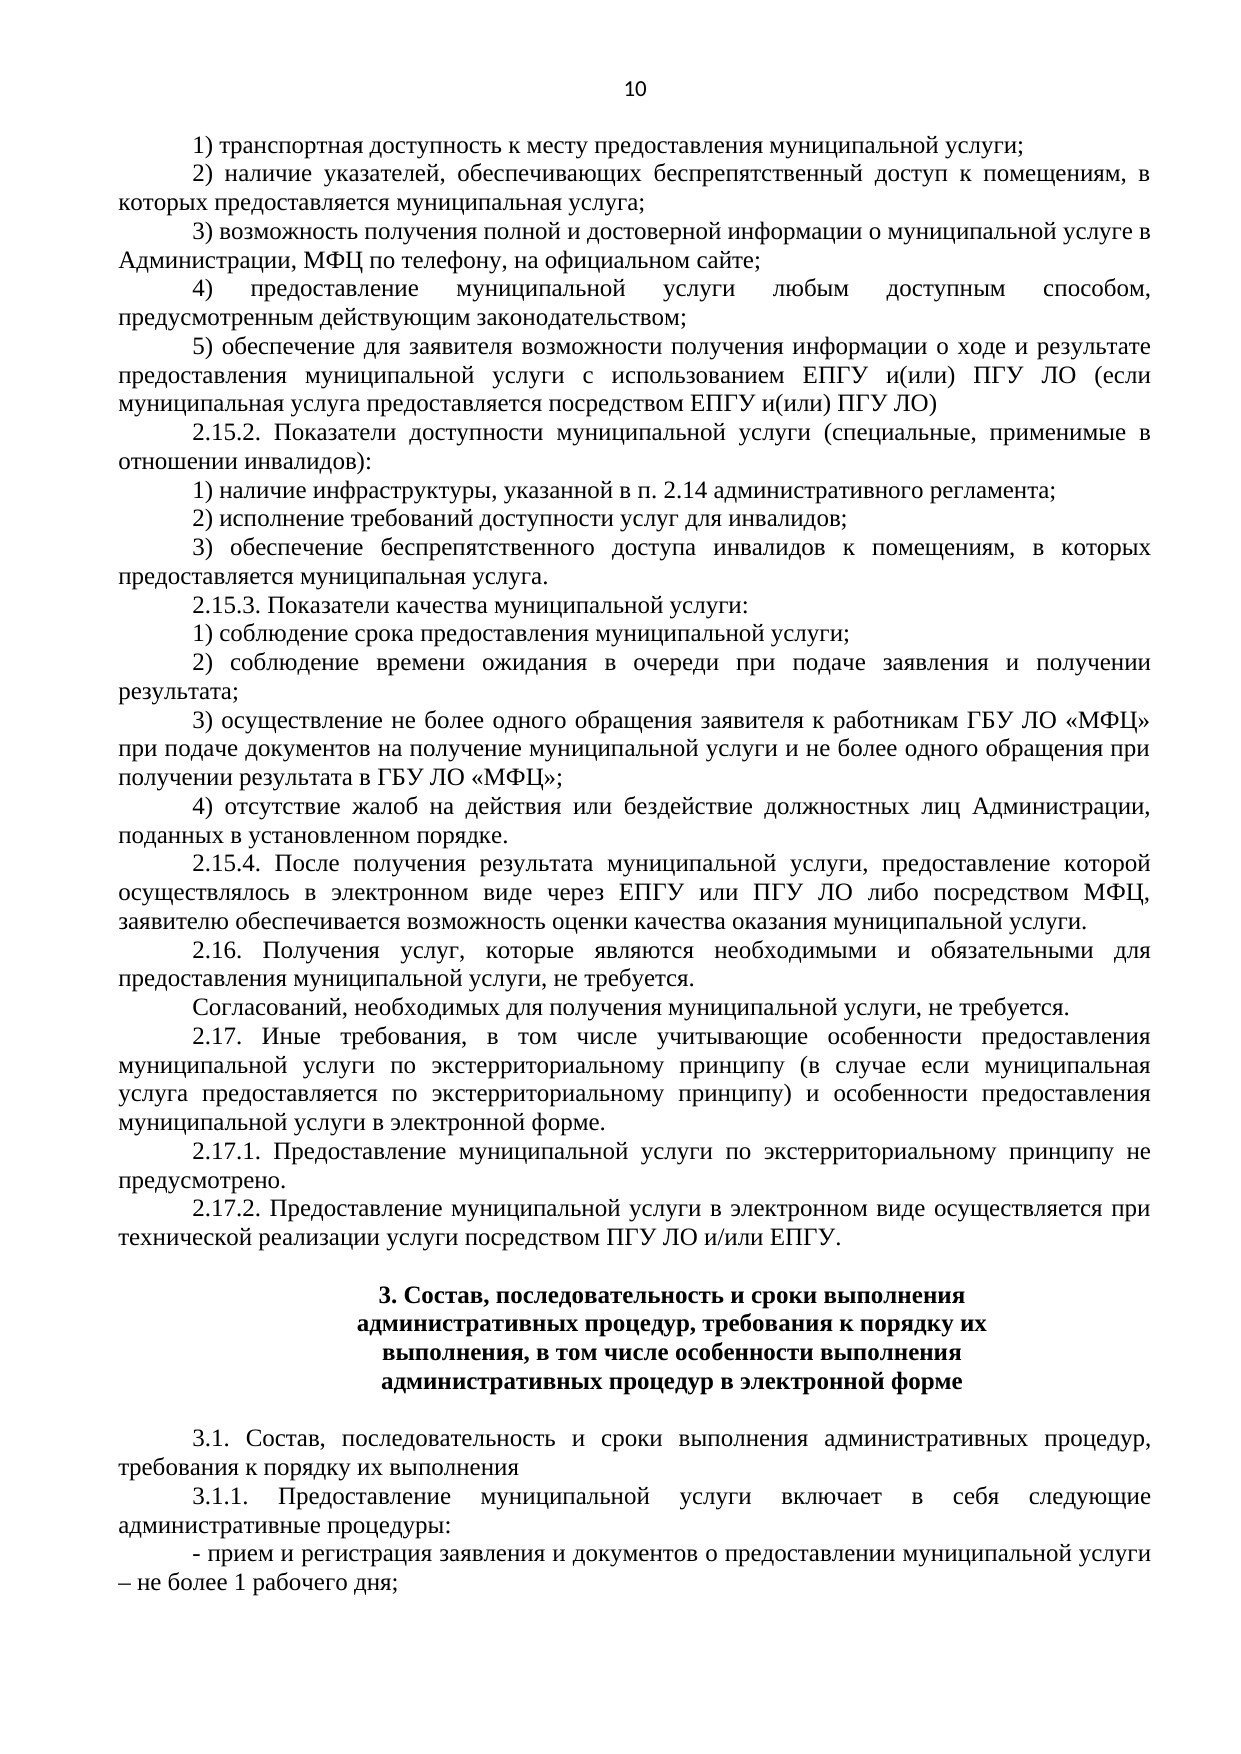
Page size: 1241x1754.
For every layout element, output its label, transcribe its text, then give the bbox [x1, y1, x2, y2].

text 3) обеспечение беспрепятственного доступа инвалидов к помещениям, в которых предоставляется муниципальная услуга. [118, 532, 1152, 590]
text административных процедур в электронной форме [118, 1366, 1152, 1395]
text выполнения, в том числе особенности выполнения [118, 1337, 1152, 1366]
text 3) возможность получения полной и достоверной информации о муниципальной услуге в Администрации, МФЦ по телефону, на официальном сайте; [118, 216, 1152, 273]
text 2.15.2. Показатели доступности муниципальной услуги (специальные, применимые в отношении инвалидов): [118, 417, 1152, 475]
text 2) соблюдение времени ожидания в очереди при подаче заявления и получении результата; [118, 647, 1152, 705]
text 2) исполнение требований доступности услуг для инвалидов; [118, 503, 1152, 532]
text 2.17.1. Предоставление муниципальной услуги по экстерриториальному принципу не предусмотрено. [118, 1136, 1152, 1193]
text 5) обеспечение для заявителя возможности получения информации о ходе и результате предоставления муниципальной услуги с использованием ЕПГУ и(или) ПГУ ЛО (если муниципальная услуга предоставляется посредством ЕПГУ и(или) ПГУ ЛО) [118, 331, 1152, 417]
text 1) наличие инфраструктуры, указанной в п. 2.14 административного регламента; [118, 475, 1152, 503]
text 3.1. Состав, последовательность и сроки выполнения административных процедур, требования к порядку их выполнения [118, 1423, 1152, 1481]
text 2.16. Получения услуг, которые являются необходимыми и обязательными для предоставления муниципальной услуги, не требуется. [118, 935, 1152, 992]
text 1) соблюдение срока предоставления муниципальной услуги; [118, 618, 1152, 647]
text 2.15.4. После получения результата муниципальной услуги, предоставление которой осуществлялось в электронном виде через ЕПГУ или ПГУ ЛО либо посредством МФЦ, заявителю обеспечивается возможность оценки качества оказания муниципальной услуги. [118, 848, 1152, 935]
text 2) наличие указателей, обеспечивающих беспрепятственный доступ к помещениям, в которых предоставляется муниципальная услуга; [118, 158, 1152, 216]
text 3. Состав, последовательность и сроки выполнения [118, 1280, 1152, 1308]
text административных процедур, требования к порядку их [118, 1308, 1152, 1337]
text 3.1.1. Предоставление муниципальной услуги включает в себя следующие административные процедуры: [118, 1481, 1152, 1538]
text 3) осуществление не более одного обращения заявителя к работникам ГБУ ЛО «МФЦ» при подаче документов на получение муниципальной услуги и не более одного обращения при получении результата в ГБУ ЛО «МФЦ»; [118, 705, 1152, 791]
text 4) предоставление муниципальной услуги любым доступным способом, предусмотренным действующим законодательством; [118, 273, 1152, 331]
text 4) отсутствие жалоб на действия или бездействие должностных лиц Администрации, поданных в установленном порядке. [118, 791, 1152, 848]
text Согласований, необходимых для получения муниципальной услуги, не требуется. [118, 992, 1152, 1021]
text 2.17.2. Предоставление муниципальной услуги в электронном виде осуществляется при технической реализации услуги посредством ПГУ ЛО и/или ЕПГУ. [118, 1193, 1152, 1251]
text 2.15.3. Показатели качества муниципальной услуги: [118, 590, 1152, 618]
text 2.17. Иные требования, в том числе учитывающие особенности предоставления муниципальной услуги по экстерриториальному принципу (в случае если муниципальная услуга предоставляется по экстерриториальному принципу) и особенности предоставления муниципальной услуги в электронной форме. [118, 1021, 1152, 1136]
text - прием и регистрация заявления и документов о предоставлении муниципальной услуги – не более 1 рабочего дня; [118, 1538, 1152, 1596]
text 1) транспортная доступность к месту предоставления муниципальной услуги; [118, 130, 1152, 158]
